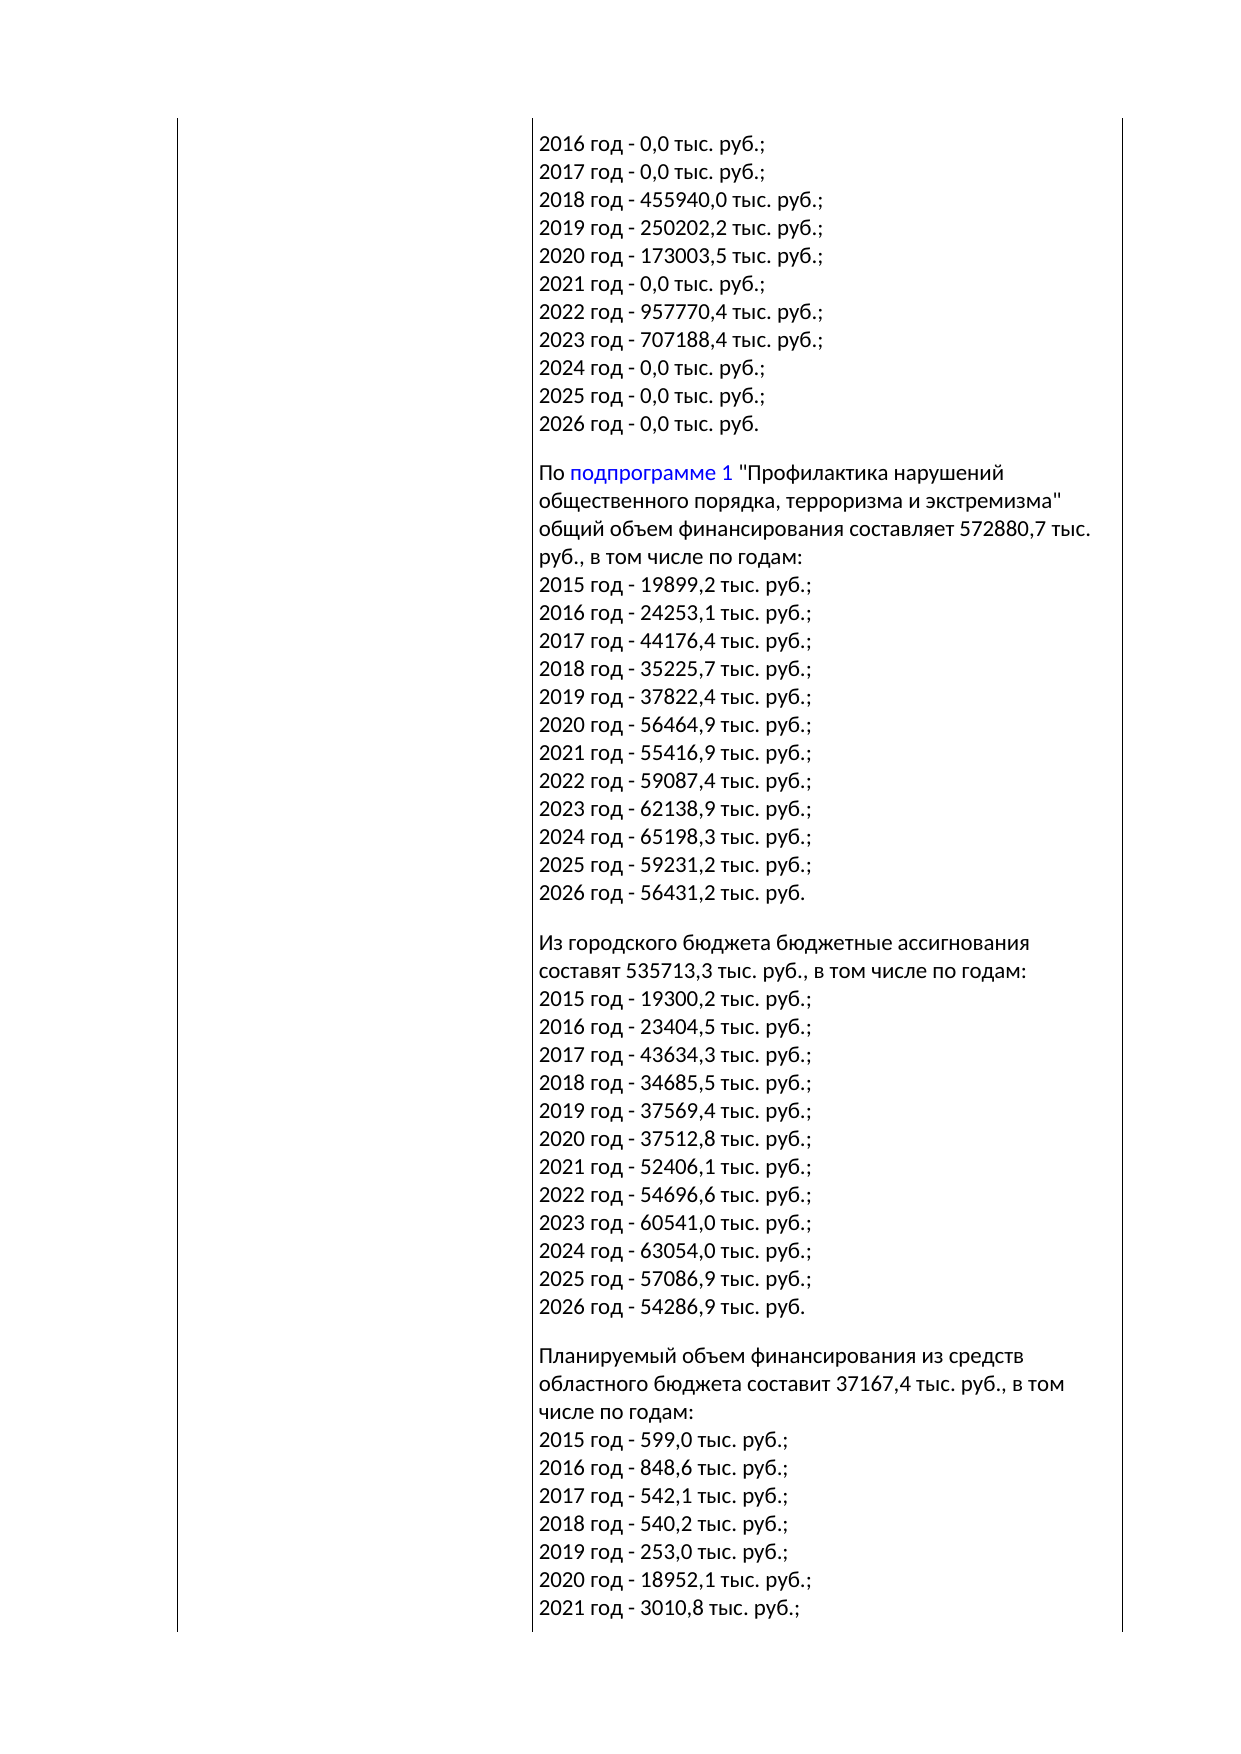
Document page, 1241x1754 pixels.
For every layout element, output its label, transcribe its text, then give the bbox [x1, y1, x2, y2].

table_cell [533, 118, 1122, 448]
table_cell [533, 1331, 1122, 1632]
table_cell По подпрограмме 1 "Профилактика нарушений общественного порядка, терроризма и экстремизма" общий объем финансирования составляет 572880,7 тыс. руб., в том числе по годам: 2015 год - 19899,2 тыс. руб.; 2016 год - 24253,1 тыс. руб.; 2017 год - 44176,4 тыс. руб.; 2018 год - 35225,7 тыс. руб.; 2019 год - 37822,4 тыс. руб.; 2020 год - 56464,9 тыс. руб.; 2021 год - 55416,9 тыс. руб.; 2022 год - 59087,4 тыс. руб.; 2023 год - 62138,9 тыс. руб.; 2024 год - 65198,3 тыс. руб.; 2025 год - 59231,2 тыс. руб.; 2026 год - 56431,2 тыс. руб. [533, 448, 1122, 917]
table_cell Из городского бюджета бюджетные ассигнования составят 535713,3 тыс. руб., в том числе по годам: 2015 год - 19300,2 тыс. руб.; 2016 год - 23404,5 тыс. руб.; 2017 год - 43634,3 тыс. руб.; 2018 год - 34685,5 тыс. руб.; 2019 год - 37569,4 тыс. руб.; 2020 год - 37512,8 тыс. руб.; 2021 год - 52406,1 тыс. руб.; 2022 год - 54696,6 тыс. руб.; 2023 год - 60541,0 тыс. руб.; 2024 год - 63054,0 тыс. руб.; 2025 год - 57086,9 тыс. руб.; 2026 год - 54286,9 тыс. руб. [533, 917, 1122, 1331]
